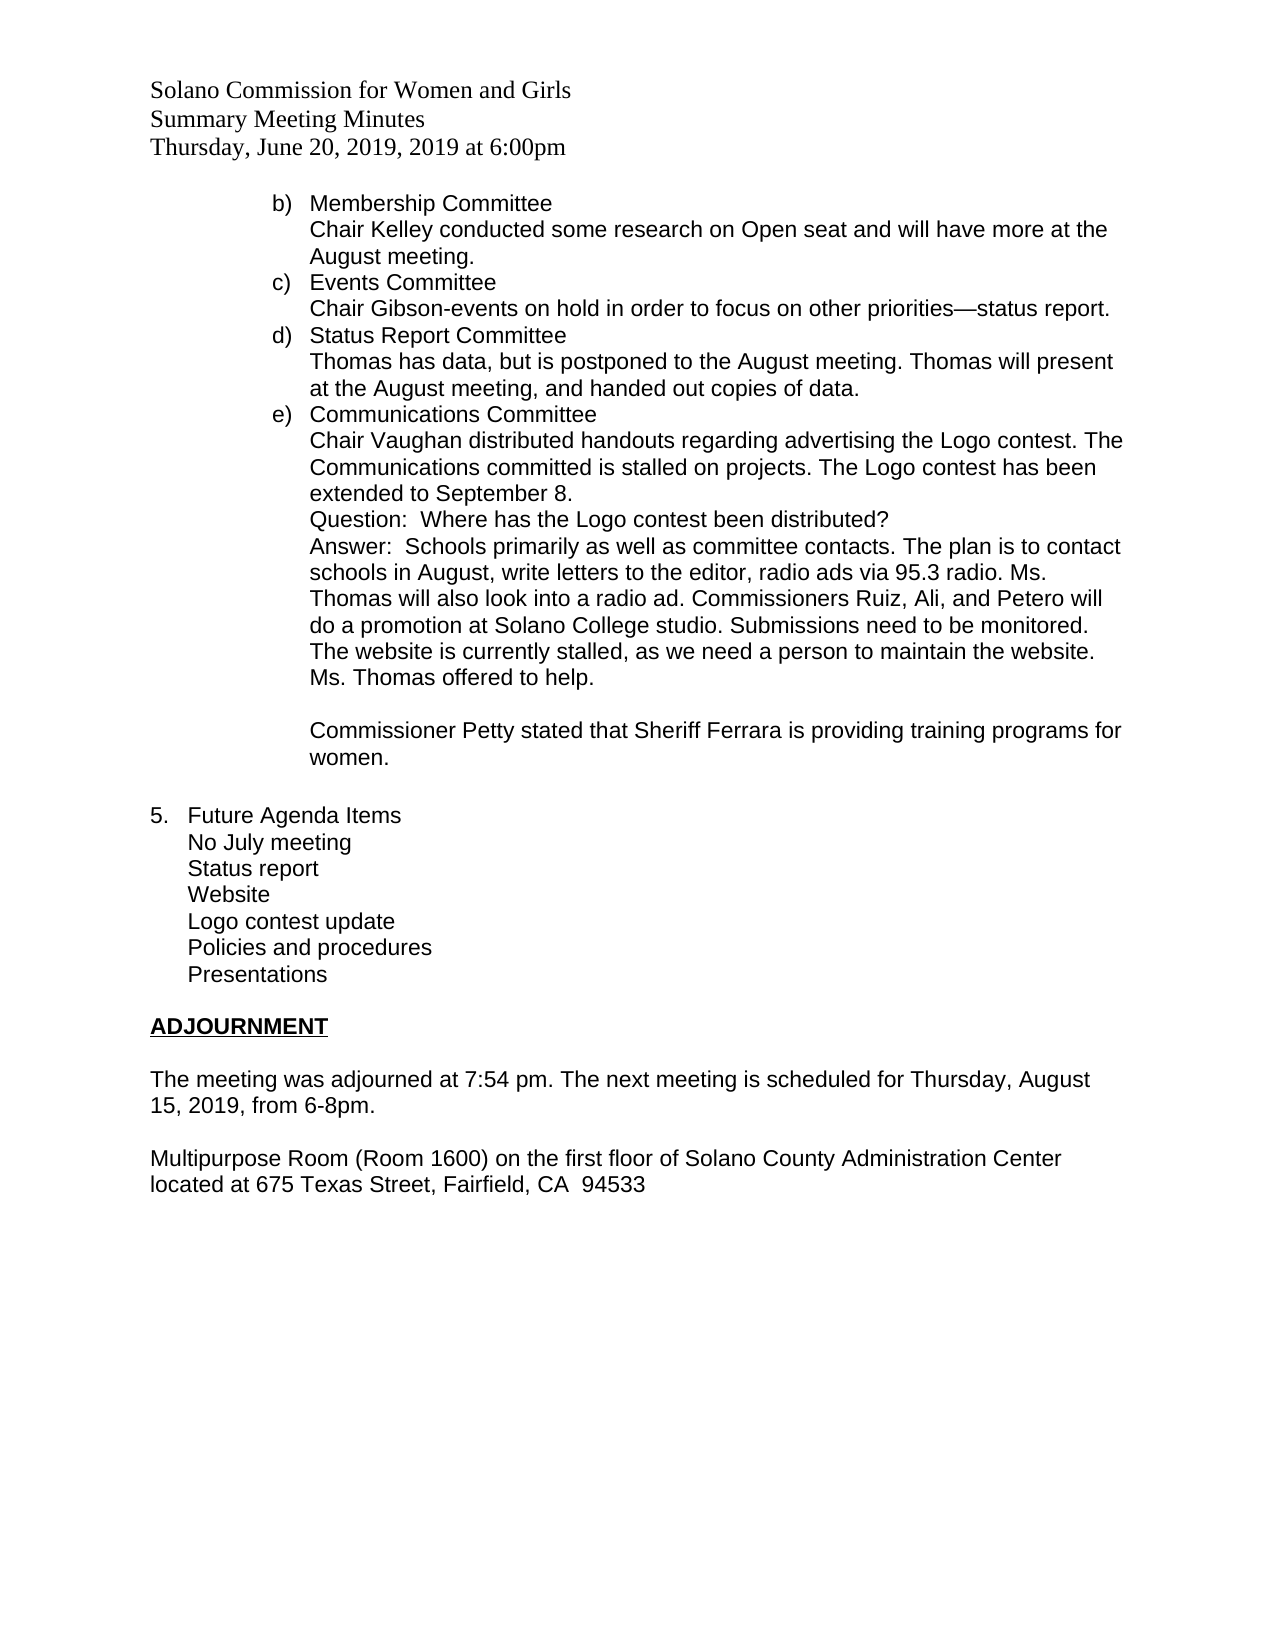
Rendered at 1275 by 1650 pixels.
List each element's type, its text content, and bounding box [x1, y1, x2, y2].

text Multipurpose Room (Room 1600) on the first floor of Solano County Administration Center located at 675 Texas Street, Fairfield, CA 94533 [150, 1145, 1125, 1198]
list Thomas has data, but is postponed to the August meeting. Thomas will present at the August meeting, and handed out copies of data. [309, 348, 1125, 401]
list Answer: Schools primarily as well as committee contacts. The plan is to contact schools in August, write letters to the editor, radio ads via 95.3 radio. Ms. Thomas will also look into a radio ad. Commissioners Ruiz, Ali, and Petero will do a promotion at Solano College studio. Submissions need to be monitored. The website is currently stalled, as we need a person to maintain the website. Ms. Thomas offered to help. [309, 533, 1125, 691]
list Chair Vaughan distributed handouts regarding advertising the Logo contest. The Communications committed is stalled on projects. The Logo contest has been extended to September 8. [309, 427, 1125, 506]
list Chair Gibson-events on hold in order to focus on other priorities—status report. [309, 295, 1125, 322]
text ADJOURNMENT [150, 1013, 1125, 1039]
list Policies and procedures [187, 934, 1125, 961]
list Chair Kelley conducted some research on Open seat and will have more at the August meeting. [309, 216, 1125, 269]
list Presentations [187, 961, 1125, 987]
list Future Agenda Items [150, 802, 1125, 829]
list Commissioner Petty stated that Sheriff Ferrara is providing training programs for women. [309, 717, 1125, 770]
list Status Report Committee [272, 322, 1125, 348]
list Membership Committee [272, 190, 1125, 216]
list Communications Committee [272, 401, 1125, 427]
list Events Committee [272, 269, 1125, 295]
list Logo contest update [187, 908, 1125, 934]
text The meeting was adjourned at 7:54 pm. The next meeting is scheduled for Thursday, August 15, 2019, from 6-8pm. [150, 1066, 1125, 1119]
list No July meeting [187, 829, 1125, 855]
list Website [187, 881, 1125, 908]
list Question: Where has the Logo contest been distributed? [309, 506, 1125, 533]
list Status report [187, 855, 1125, 881]
